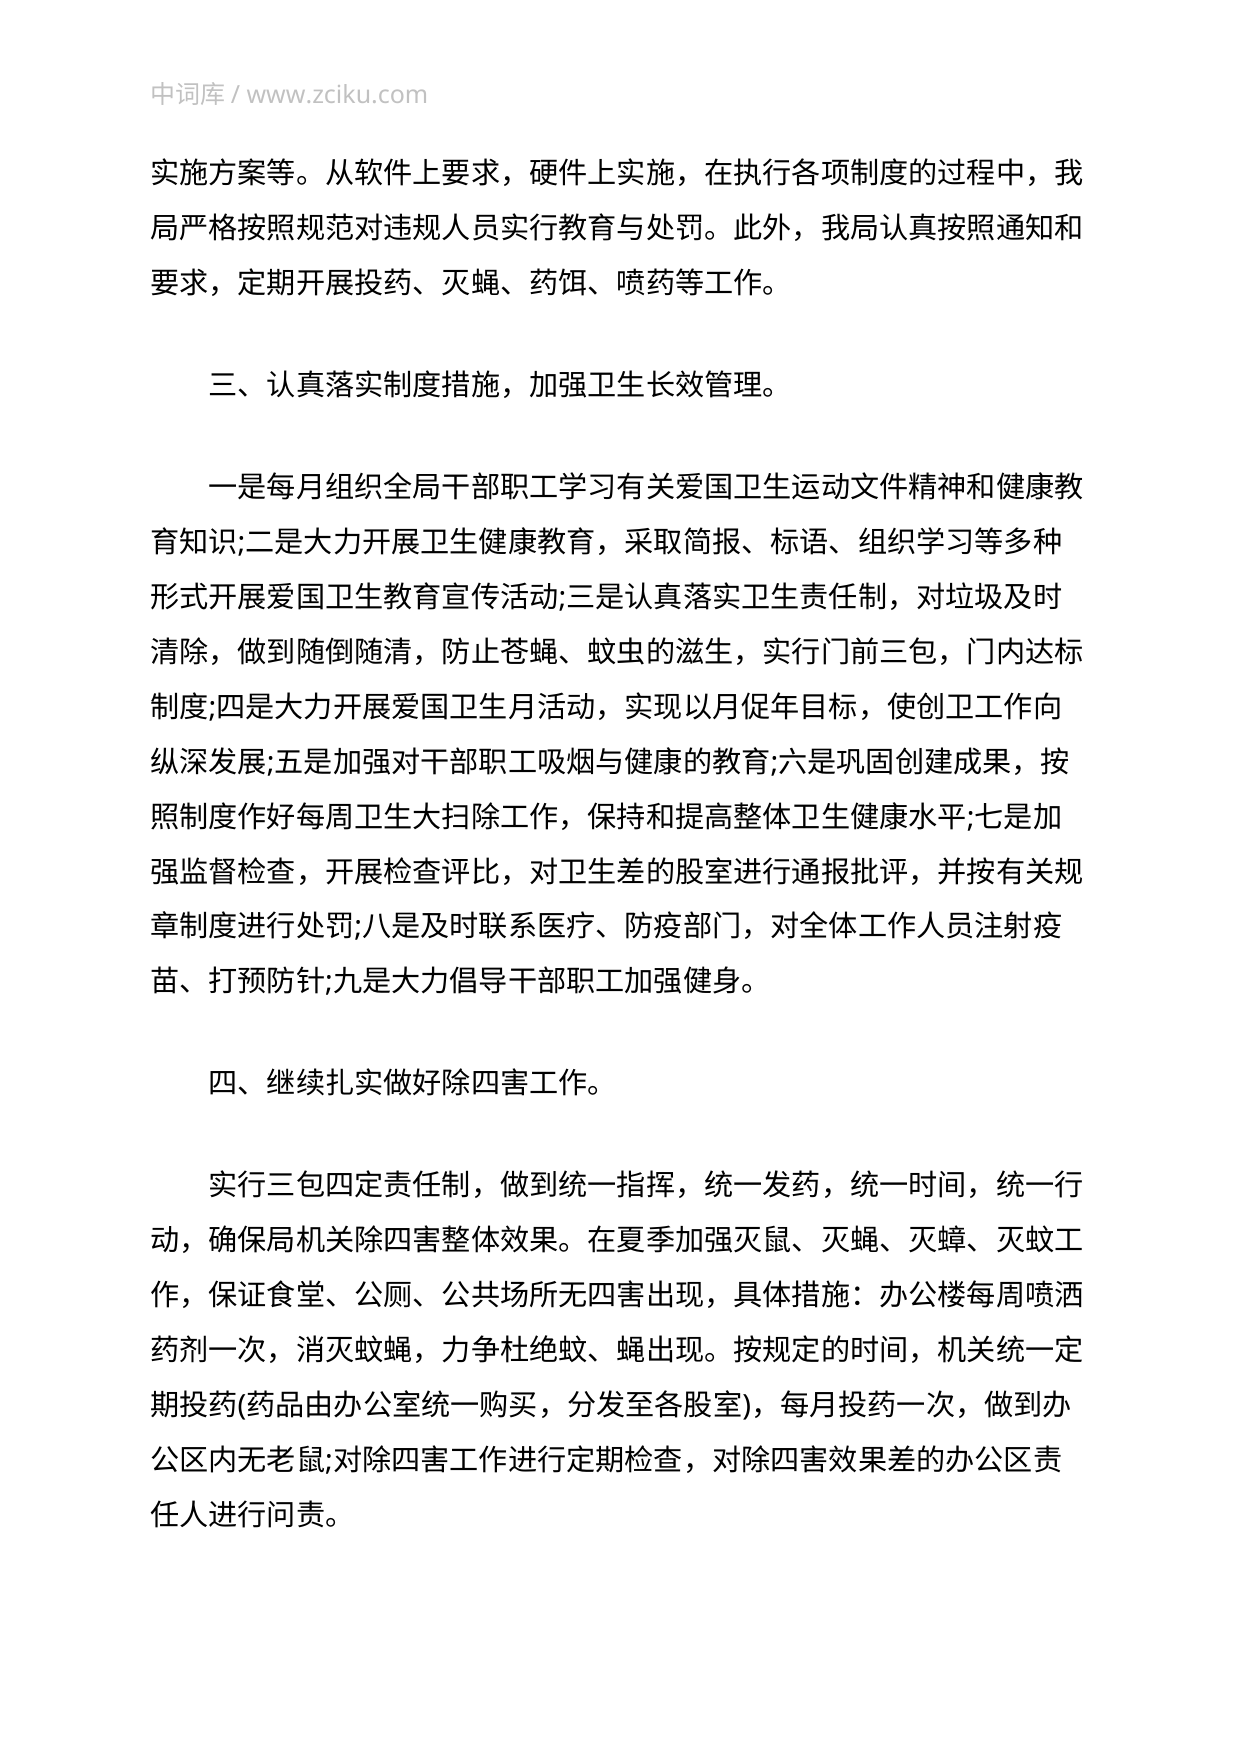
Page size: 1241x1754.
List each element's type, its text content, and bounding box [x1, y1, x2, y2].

text 一是每月组织全局干部职工学习有关爱国卫生运动文件精神和健康教育知识;二是大力开展卫生健康教育，采取简报、标语、组织学习等多种形式开展爱国卫生教育宣传活动;三是认真落实卫生责任制，对垃圾及时清除，做到随倒随清，防止苍蝇、蚊虫的滋生，实行门前三包，门内达标制度;四是大力开展爱国卫生月活动，实现以月促年目标，使创卫工作向纵深发展;五是加强对干部职工吸烟与健康的教育;六是巩固创建成果，按照制度作好每周卫生大扫除工作，保持和提高整体卫生健康水平;七是加强监督检查，开展检查评比，对卫生差的股室进行通报批评，并按有关规章制度进行处罚;八是及时联系医疗、防疫部门，对全体工作人员注射疫苗、打预防针;九是大力倡导干部职工加强健身。 [150, 463, 1090, 1000]
text 三、认真落实制度措施，加强卫生长效管理。 [150, 362, 1090, 404]
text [150, 150, 1090, 302]
text 四、继续扎实做好除四害工作。 [150, 1060, 1090, 1102]
text 实行三包四定责任制，做到统一指挥，统一发药，统一时间，统一行动，确保局机关除四害整体效果。在夏季加强灭鼠、灭蝇、灭蟑、灭蚊工作，保证食堂、公厕、公共场所无四害出现，具体措施：办公楼每周喷洒药剂一次，消灭蚊蝇，力争杜绝蚊、蝇出现。按规定的时间，机关统一定期投药(药品由办公室统一购买，分发至各股室)，每月投药一次，做到办公区内无老鼠;对除四害工作进行定期检查，对除四害效果差的办公区责任人进行问责。 [150, 1162, 1090, 1534]
